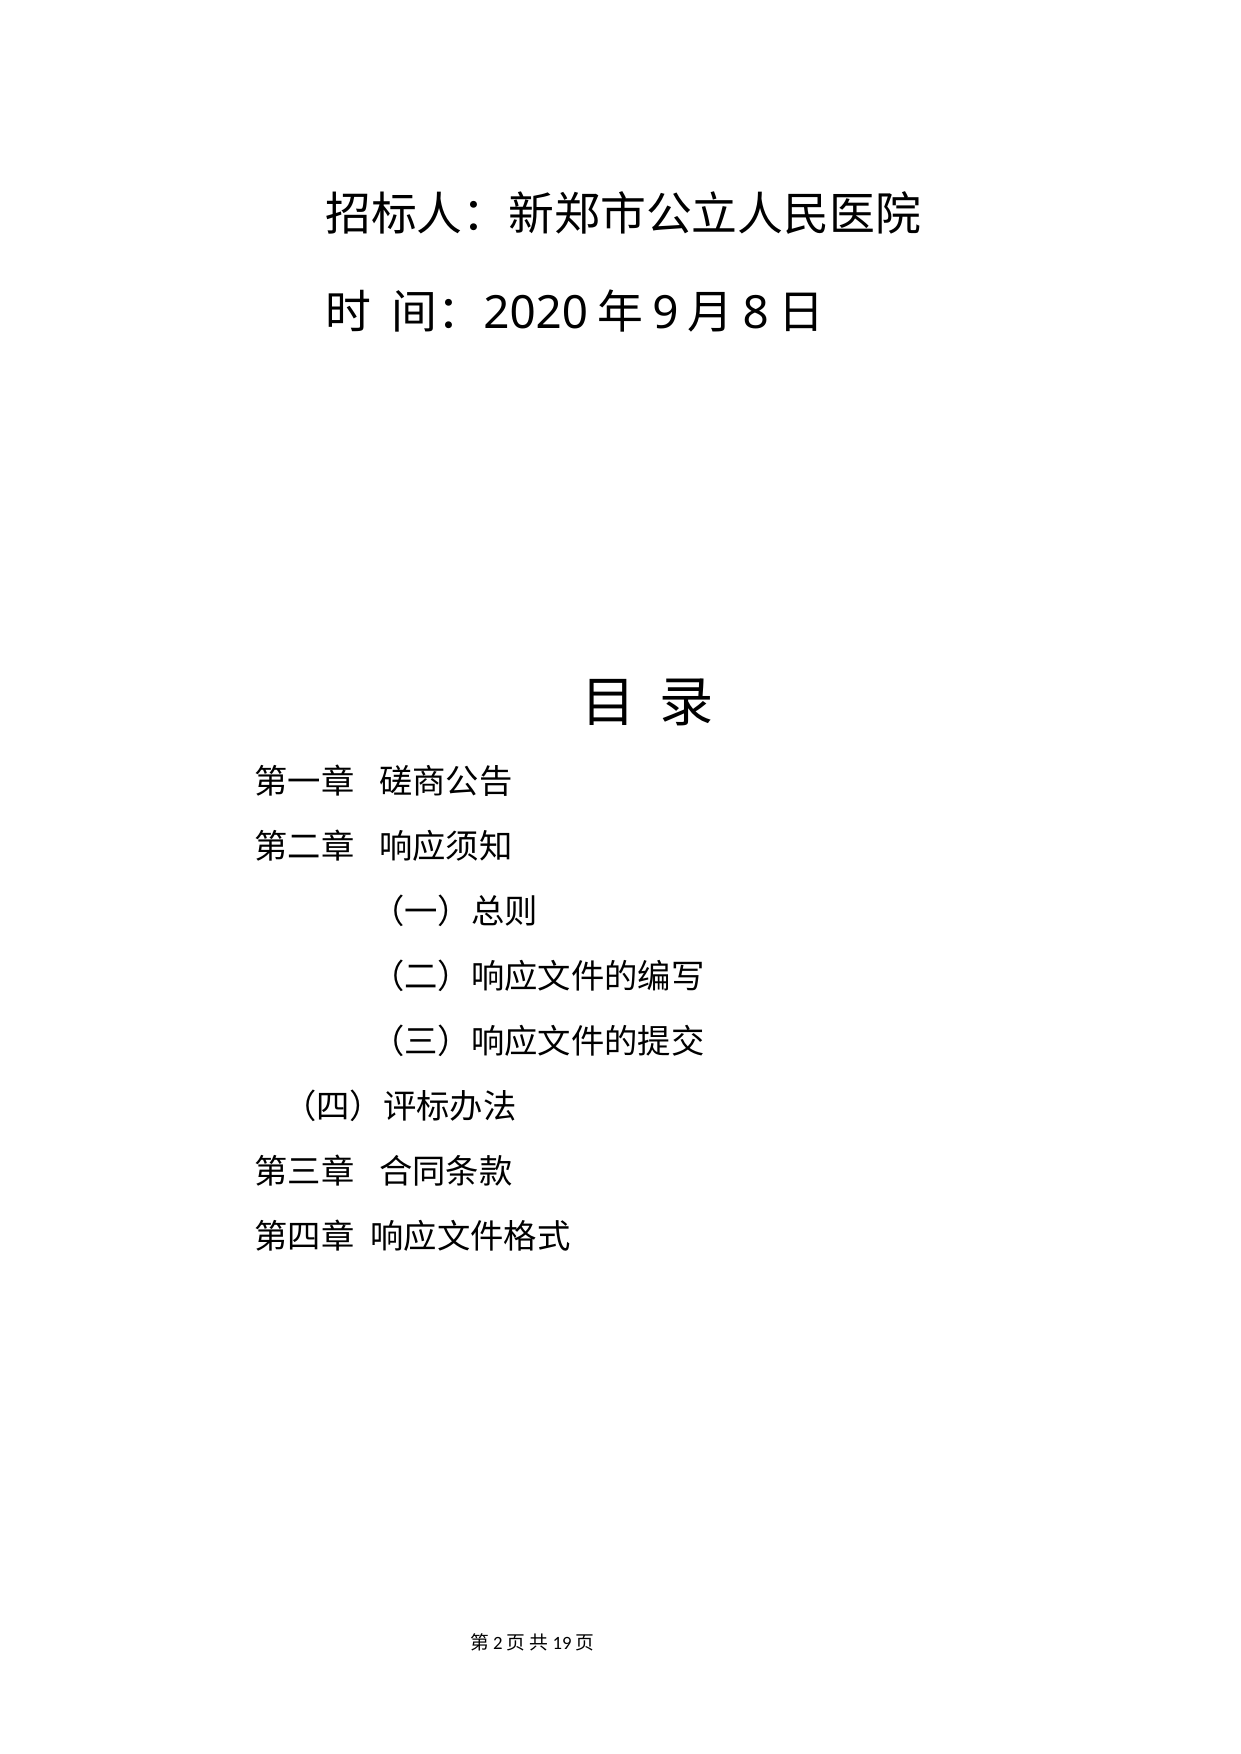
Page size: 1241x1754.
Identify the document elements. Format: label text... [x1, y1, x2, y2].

list 响应文件的编写 [371, 942, 1053, 1007]
list 响应须知 [187, 812, 1053, 877]
text 目 录 [187, 649, 1053, 747]
text 时 间：2020年9月8日 [187, 259, 1053, 357]
text （四）评标办法 [187, 1072, 1053, 1137]
list 响应文件格式 [187, 1202, 1053, 1267]
list 响应文件的提交 [371, 1007, 1053, 1072]
list 合同条款 [187, 1137, 1053, 1202]
text 招标人：新郑市公立人民医院 [187, 162, 1053, 259]
list 磋商公告 [187, 747, 1053, 812]
list 总则 [371, 877, 1053, 942]
